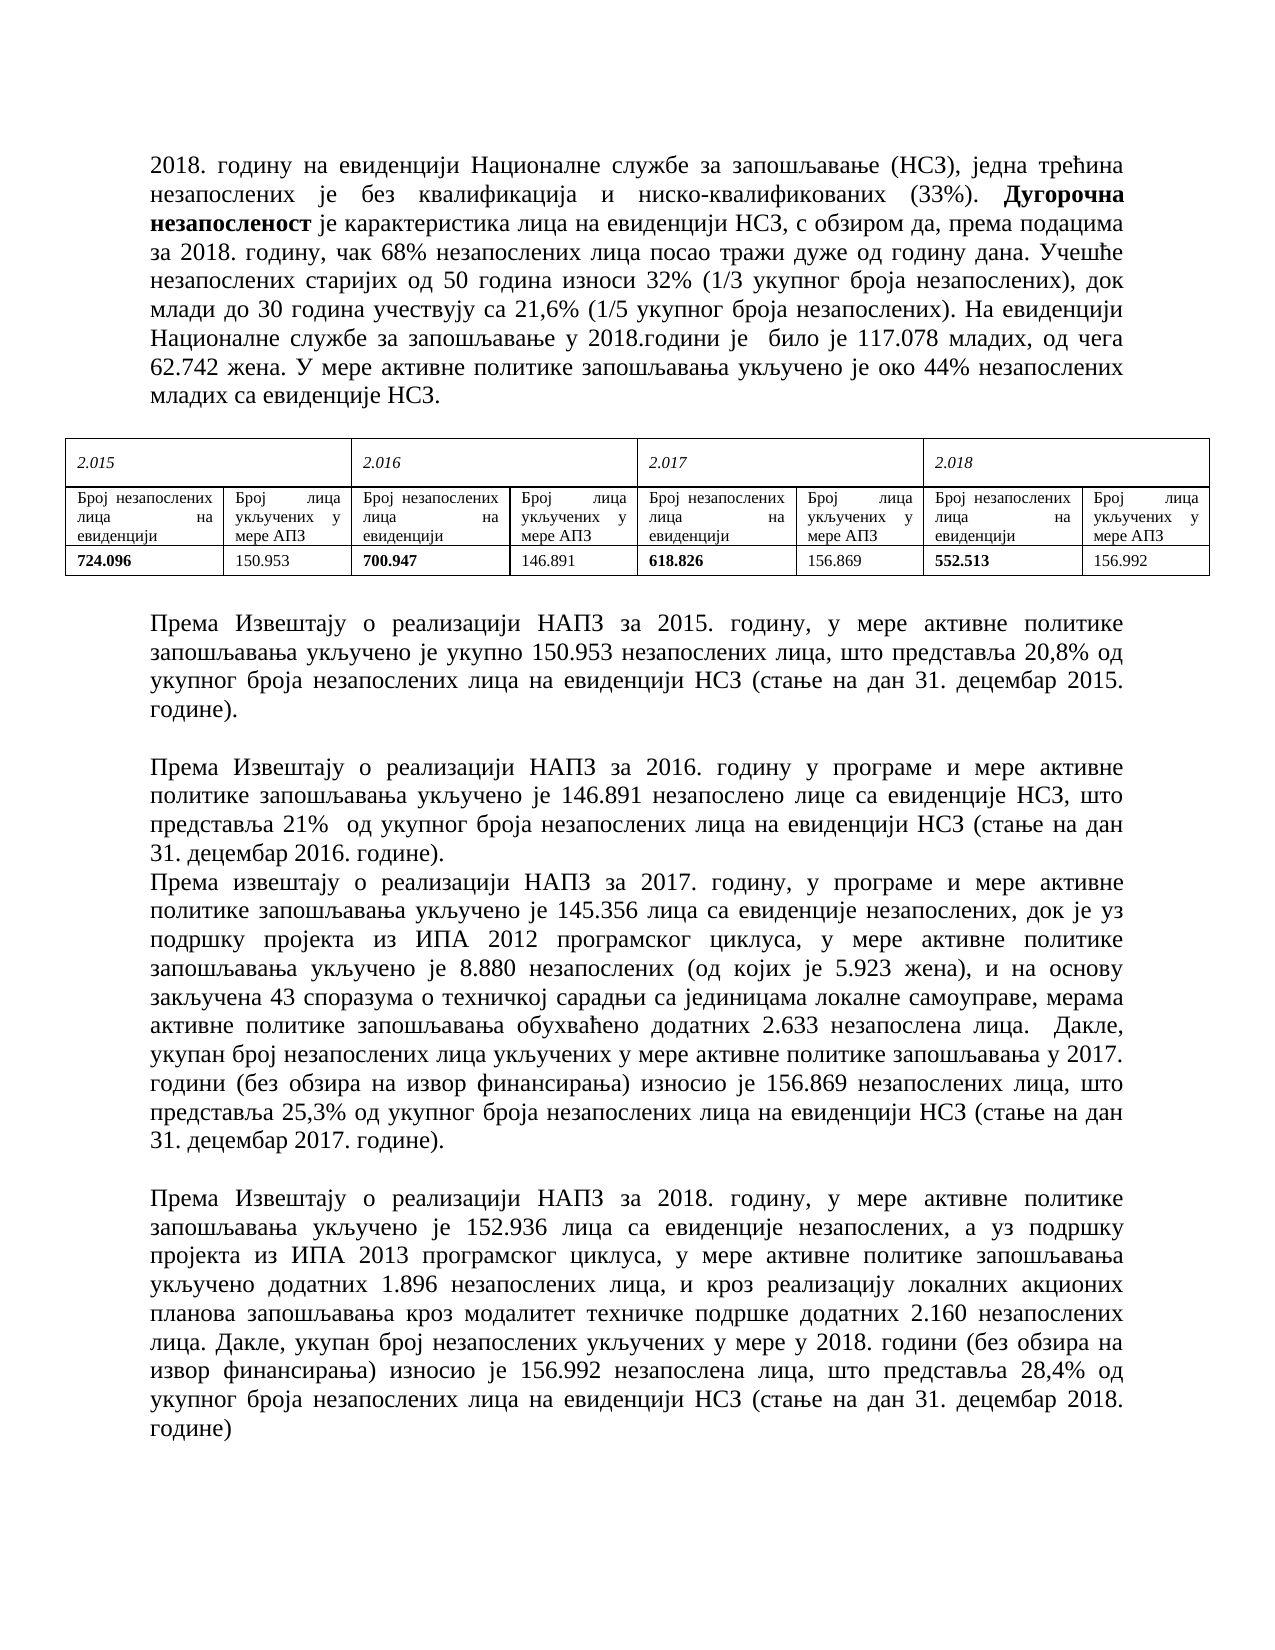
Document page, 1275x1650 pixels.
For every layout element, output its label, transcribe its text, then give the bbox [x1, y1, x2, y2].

table_cell Број лица укључених у мере АПЗ [1083, 488, 1209, 545]
table_cell 700.947 [352, 546, 509, 575]
table_cell 618.826 [638, 546, 796, 575]
text Према Извештају о реализацији НАПЗ за 2016. годину у програме и мере активне политике запошљавања укључено је 146.891 незапослено лице са евиденције НСЗ, што представља 21% од укупног броја незапослених лица на евиденцији НСЗ (стање на дан 31. децембар 2016. године). [150, 752, 1124, 867]
table_cell 156.992 [1083, 546, 1209, 575]
table_cell 724.096 [66, 546, 223, 575]
table_header 2.015 [66, 439, 351, 486]
table_cell 146.891 [511, 546, 637, 575]
text Према извештају о реализацији НАПЗ за 2017. годину, у програме и мере активне политике запошљавања укључено је 145.356 лица са евиденције незапослених, док је уз подршку пројекта из ИПА 2012 програмског циклуса, у мере активне политике запошљавања укључено је 8.880 незапослених (од којих је 5.923 жена), и на основу закључена 43 споразума о техничкој сарадњи са јединицама локалне самоуправе, мерама активне политике запошљавања обухваћено додатних 2.633 незапослена лица. Дакле, укупан број незапослених лица укључених у мере активне политике запошљавања у 2017. години (без обзира на извор финансирања) износио је 156.869 незапослених лица, што представља 25,3% од укупног броја незапослених лица на евиденцији НСЗ (стање на дан 31. децембар 2017. године). [150, 867, 1124, 1154]
table_header 2.016 [352, 439, 637, 486]
table_cell Број лица укључених у мере АПЗ [224, 488, 351, 545]
table_cell Број лица укључених у мере АПЗ [511, 488, 637, 545]
table_cell Број незапослених лица на евиденцији [638, 488, 796, 545]
text Према Извештају о реализацији НАПЗ за 2015. годину, у мере активне политике запошљавања укључено је укупно 150.953 незапослених лица, што представља 20,8% од укупног броја незапослених лица на евиденцији НСЗ (стање на дан 31. децембар 2015. године). [150, 608, 1124, 723]
table_cell 150.953 [224, 546, 351, 575]
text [150, 150, 1124, 409]
table_header 2.017 [638, 439, 923, 486]
table_cell 156.869 [797, 546, 923, 575]
table_cell 552.513 [924, 546, 1082, 575]
table_header 2.018 [924, 439, 1209, 486]
table_cell Број лица укључених у мере АПЗ [797, 488, 923, 545]
table_cell Број незапослених лица на евиденцији [924, 488, 1082, 545]
table_cell Број незапослених лица на евиденцији [66, 488, 223, 545]
text Према Извештају о реализацији НАПЗ за 2018. годину, у мере активне политике запошљавања укључено је 152.936 лица са евиденције незапослених, а уз подршку пројекта из ИПА 2013 програмског циклуса, у мере активне политике запошљавања укључено додатних 1.896 незапослених лица, и кроз реализацију локалних акционих планова запошљавања кроз модалитет техничке подршке додатних 2.160 незапослених лица. Дакле, укупан број незапослених укључених у мере у 2018. години (без обзира на извор финансирања) износио је 156.992 незапослена лица, што представља 28,4% од укупног броја незапослених лица на евиденцији НСЗ (стање на дан 31. децембар 2018. године) [150, 1183, 1124, 1442]
table_cell Број незапослених лица на евиденцији [352, 488, 509, 545]
